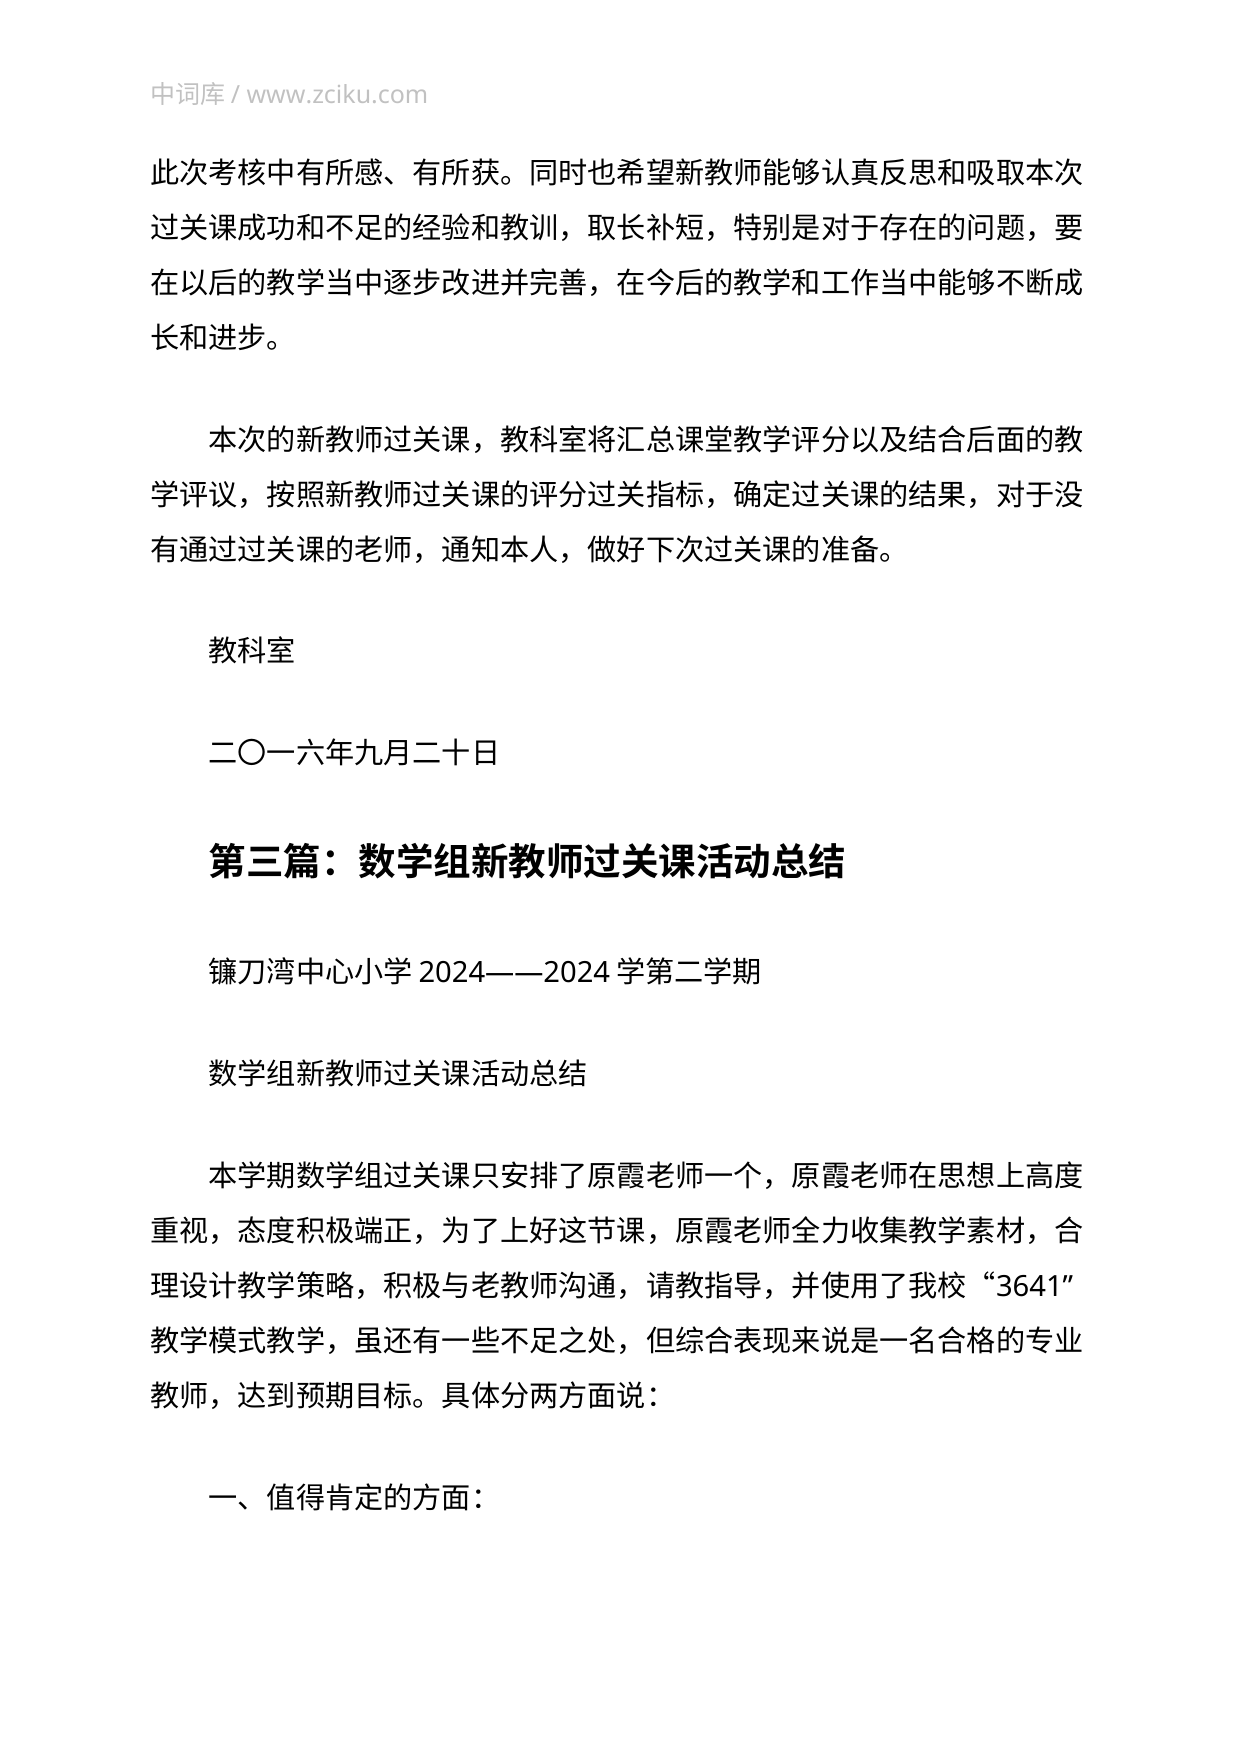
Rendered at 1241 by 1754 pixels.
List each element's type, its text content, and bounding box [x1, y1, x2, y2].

text 教科室 [150, 628, 1090, 670]
text 本学期数学组过关课只安排了原霞老师一个，原霞老师在思想上高度重视，态度积极端正，为了上好这节课，原霞老师全力收集教学素材，合理设计教学策略，积极与老教师沟通，请教指导，并使用了我校“3641”教学模式教学，虽还有一些不足之处，但综合表现来说是一名合格的专业教师，达到预期目标。具体分两方面说： [150, 1153, 1090, 1415]
text 数学组新教师过关课活动总结 [150, 1051, 1090, 1093]
text 二〇一六年九月二十日 [150, 730, 1090, 772]
text 第三篇：数学组新教师过关课活动总结 [150, 832, 1090, 886]
text 镰刀湾中心小学2024——2024学第二学期 [150, 949, 1090, 991]
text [150, 150, 1090, 357]
text 本次的新教师过关课，教科室将汇总课堂教学评分以及结合后面的教学评议，按照新教师过关课的评分过关指标，确定过关课的结果，对于没有通过过关课的老师，通知本人，做好下次过关课的准备。 [150, 416, 1090, 568]
text 一、值得肯定的方面： [150, 1474, 1090, 1516]
